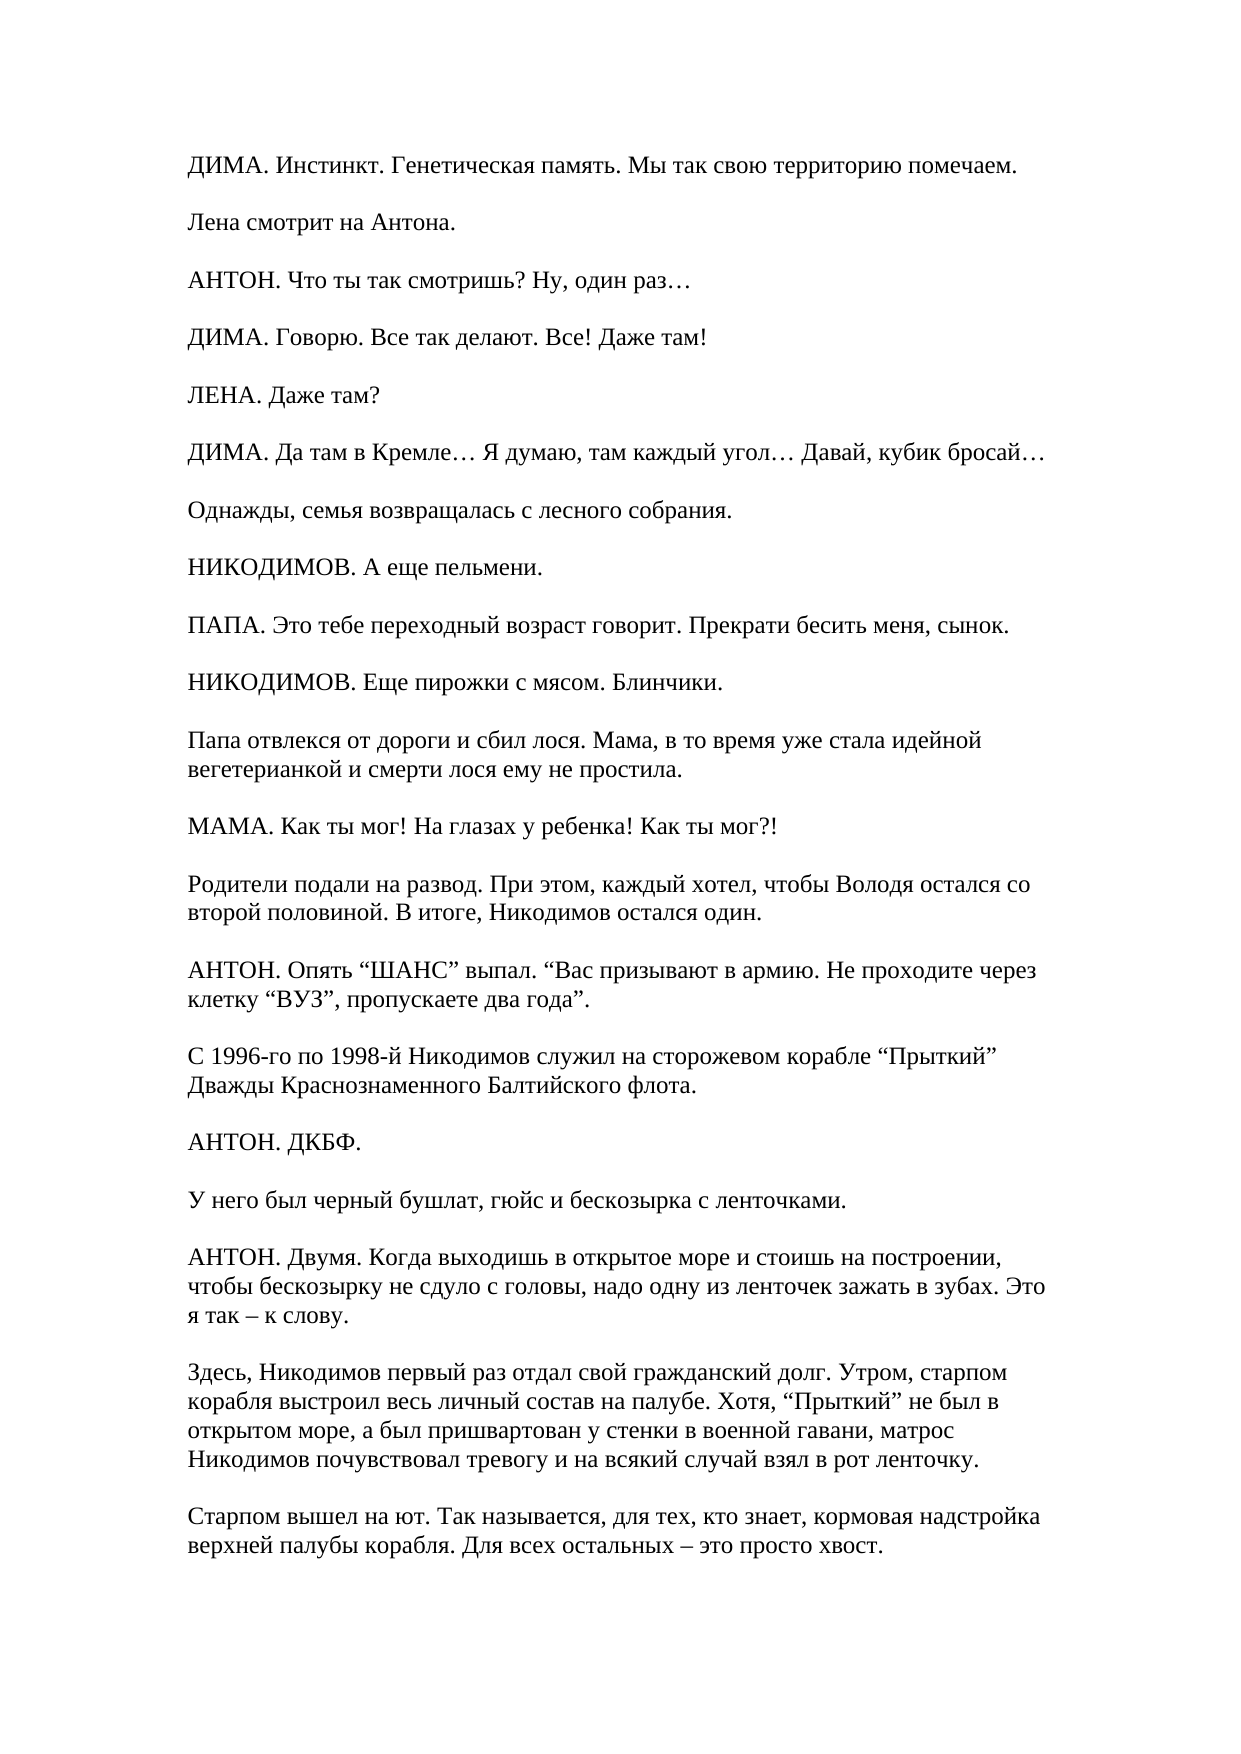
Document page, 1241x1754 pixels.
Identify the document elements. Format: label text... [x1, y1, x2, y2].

text АНТОН. Двумя. Когда выходишь в открытое море и стоишь на построении, чтобы бескозырку не сдуло с головы, надо одну из ленточек зажать в зубах. Это я так – к слову. [187, 1242, 1053, 1329]
text Родители подали на развод. При этом, каждый хотел, чтобы Володя остался со второй половиной. В итоге, Никодимов остался один. [187, 869, 1053, 926]
text АНТОН. Что ты так смотришь? Ну, один раз… [187, 265, 1053, 294]
text ДИМА. Да там в Кремле… Я думаю, там каждый угол… Давай, кубик бросай… [187, 437, 1053, 466]
text ДИМА. Инстинкт. Генетическая память. Мы так свою территорию помечаем. [187, 150, 1053, 179]
text У него был черный бушлат, гюйс и бескозырка с ленточками. [187, 1185, 1053, 1214]
text Однажды, семья возвращалась с лесного собрания. [187, 495, 1053, 524]
text ПАПА. Это тебе переходный возраст говорит. Прекрати бесить меня, сынок. [187, 610, 1053, 639]
text Здесь, Никодимов первый раз отдал свой гражданский долг. Утром, старпом корабля выстроил весь личный состав на палубе. Хотя, “Прыткий” не был в открытом море, а был пришвартован у стенки в военной гавани, матрос Никодимов почувствовал тревогу и на всякий случай взял в рот ленточку. [187, 1357, 1053, 1472]
text ЛЕНА. Даже там? [187, 380, 1053, 409]
text АНТОН. Опять “ШАНС” выпал. “Вас призывают в армию. Не проходите через клетку “ВУЗ”, пропускаете два года”. [187, 955, 1053, 1012]
text ДИМА. Говорю. Все так делают. Все! Даже там! [187, 322, 1053, 351]
text АНТОН. ДКБФ. [187, 1127, 1053, 1156]
text С 1996-го по 1998-й Никодимов служил на сторожевом корабле “Прыткий” Дважды Краснознаменного Балтийского флота. [187, 1041, 1053, 1099]
text Лена смотрит на Антона. [187, 207, 1053, 236]
text Старпом вышел на ют. Так называется, для тех, кто знает, кормовая надстройка верхней палубы корабля. Для всех остальных – это просто хвост. [187, 1501, 1053, 1559]
text МАМА. Как ты мог! На глазах у ребенка! Как ты мог?! [187, 811, 1053, 840]
text НИКОДИМОВ. А еще пельмени. [187, 552, 1053, 581]
text Папа отвлекся от дороги и сбил лося. Мама, в то время уже стала идейной вегетерианкой и смерти лося ему не простила. [187, 725, 1053, 782]
text НИКОДИМОВ. Еще пирожки с мясом. Блинчики. [187, 667, 1053, 696]
